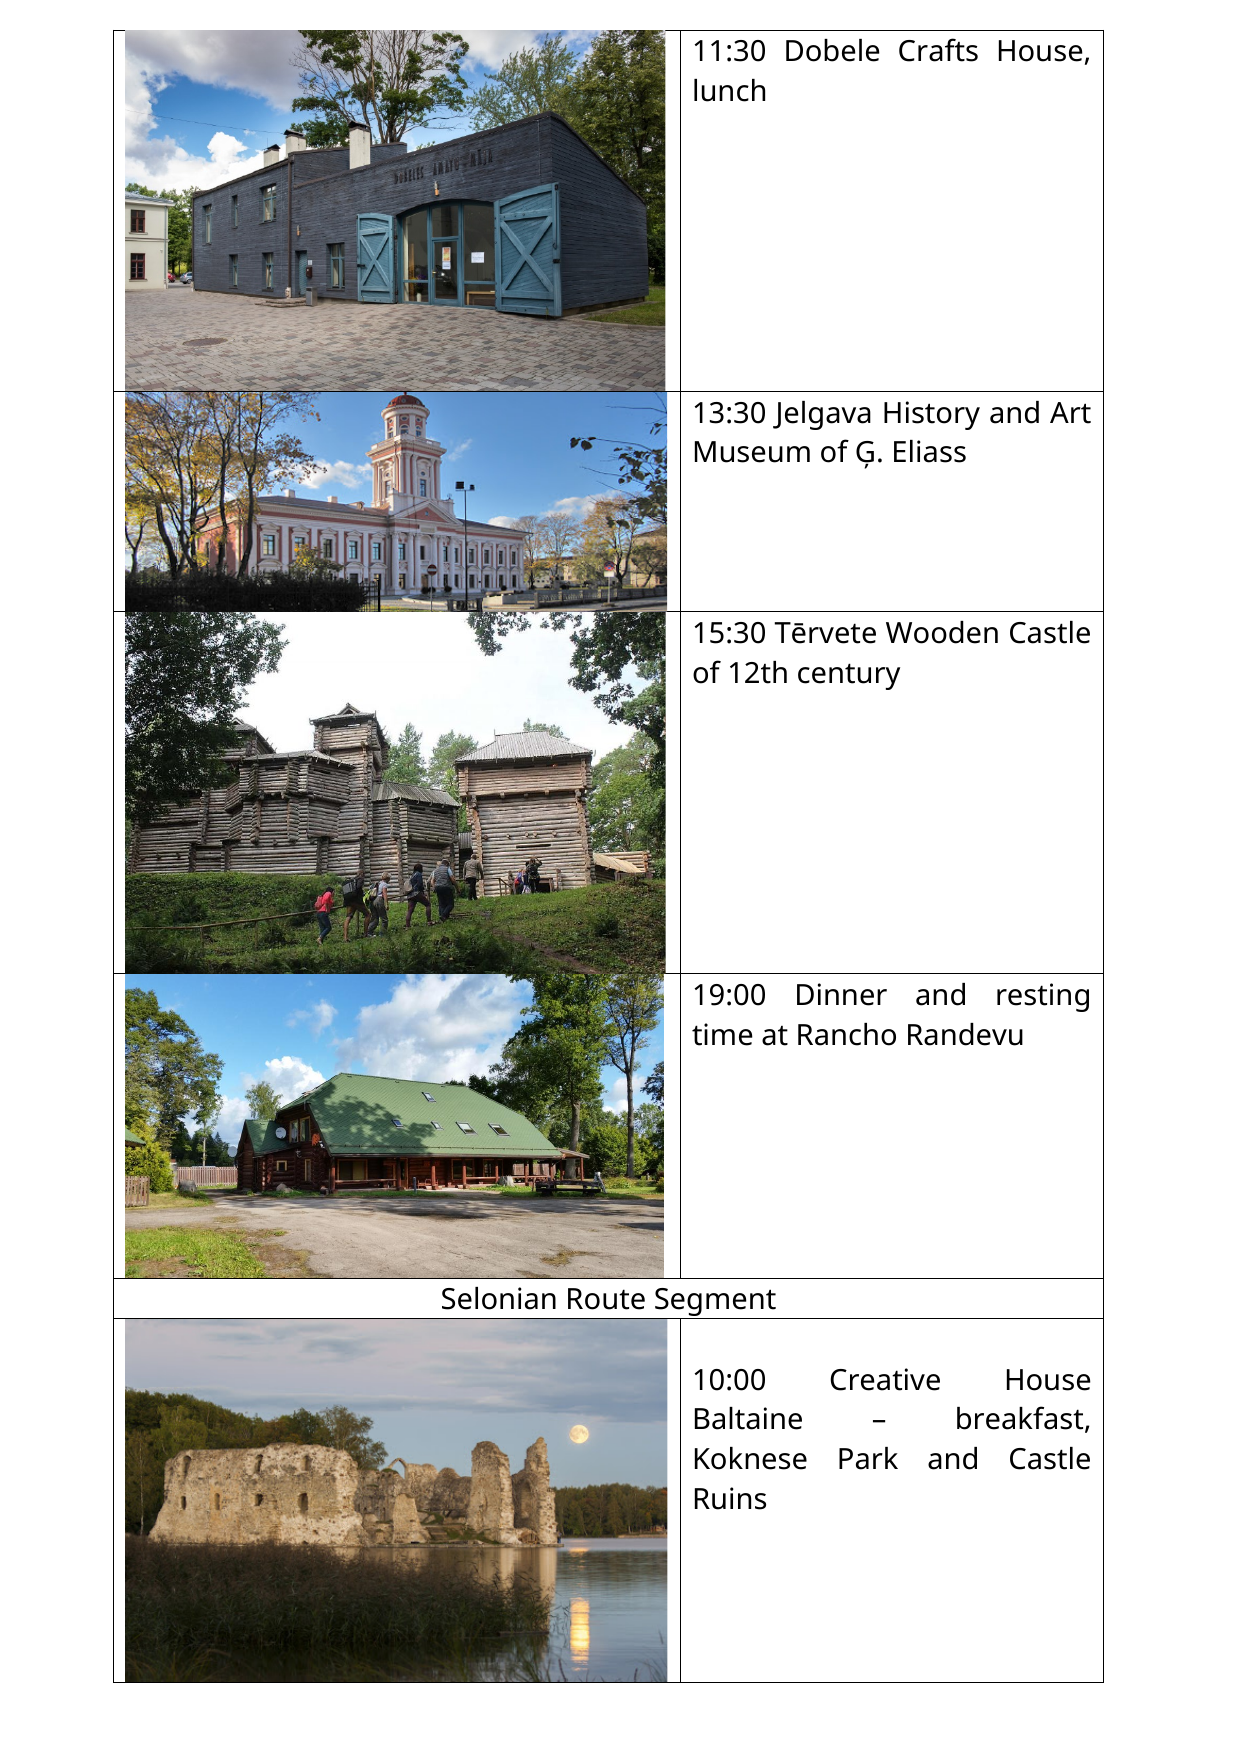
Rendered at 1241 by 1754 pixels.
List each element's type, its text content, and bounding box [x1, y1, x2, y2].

table_cell [114, 31, 125, 391]
table_cell Selonian Route Segment [114, 1279, 1103, 1318]
table_cell 15:30 Tērvete Wooden Castle of 12th century [681, 612, 1103, 973]
table_cell 10:00 Creative House Baltaine – breakfast, Koknese Park and Castle Ruins [681, 1319, 1103, 1682]
table_cell [114, 1319, 125, 1682]
table_cell [114, 612, 125, 973]
table_cell [664, 974, 680, 1277]
table_cell 13:30 Jelgava History and Art Museum of Ģ. Eliass [681, 392, 1103, 611]
table_cell [668, 1319, 680, 1682]
table_cell [114, 974, 125, 1277]
table_cell [666, 31, 680, 391]
table_cell [668, 392, 680, 611]
table_cell 11:30 Dobele Crafts House, lunch [681, 31, 1103, 391]
picture [125, 1319, 668, 1682]
table_cell [114, 392, 125, 611]
table_cell [666, 612, 680, 973]
table_cell 19:00 Dinner and resting time at Rancho Randevu [681, 974, 1103, 1277]
picture [125, 30, 666, 391]
picture [125, 392, 668, 1278]
